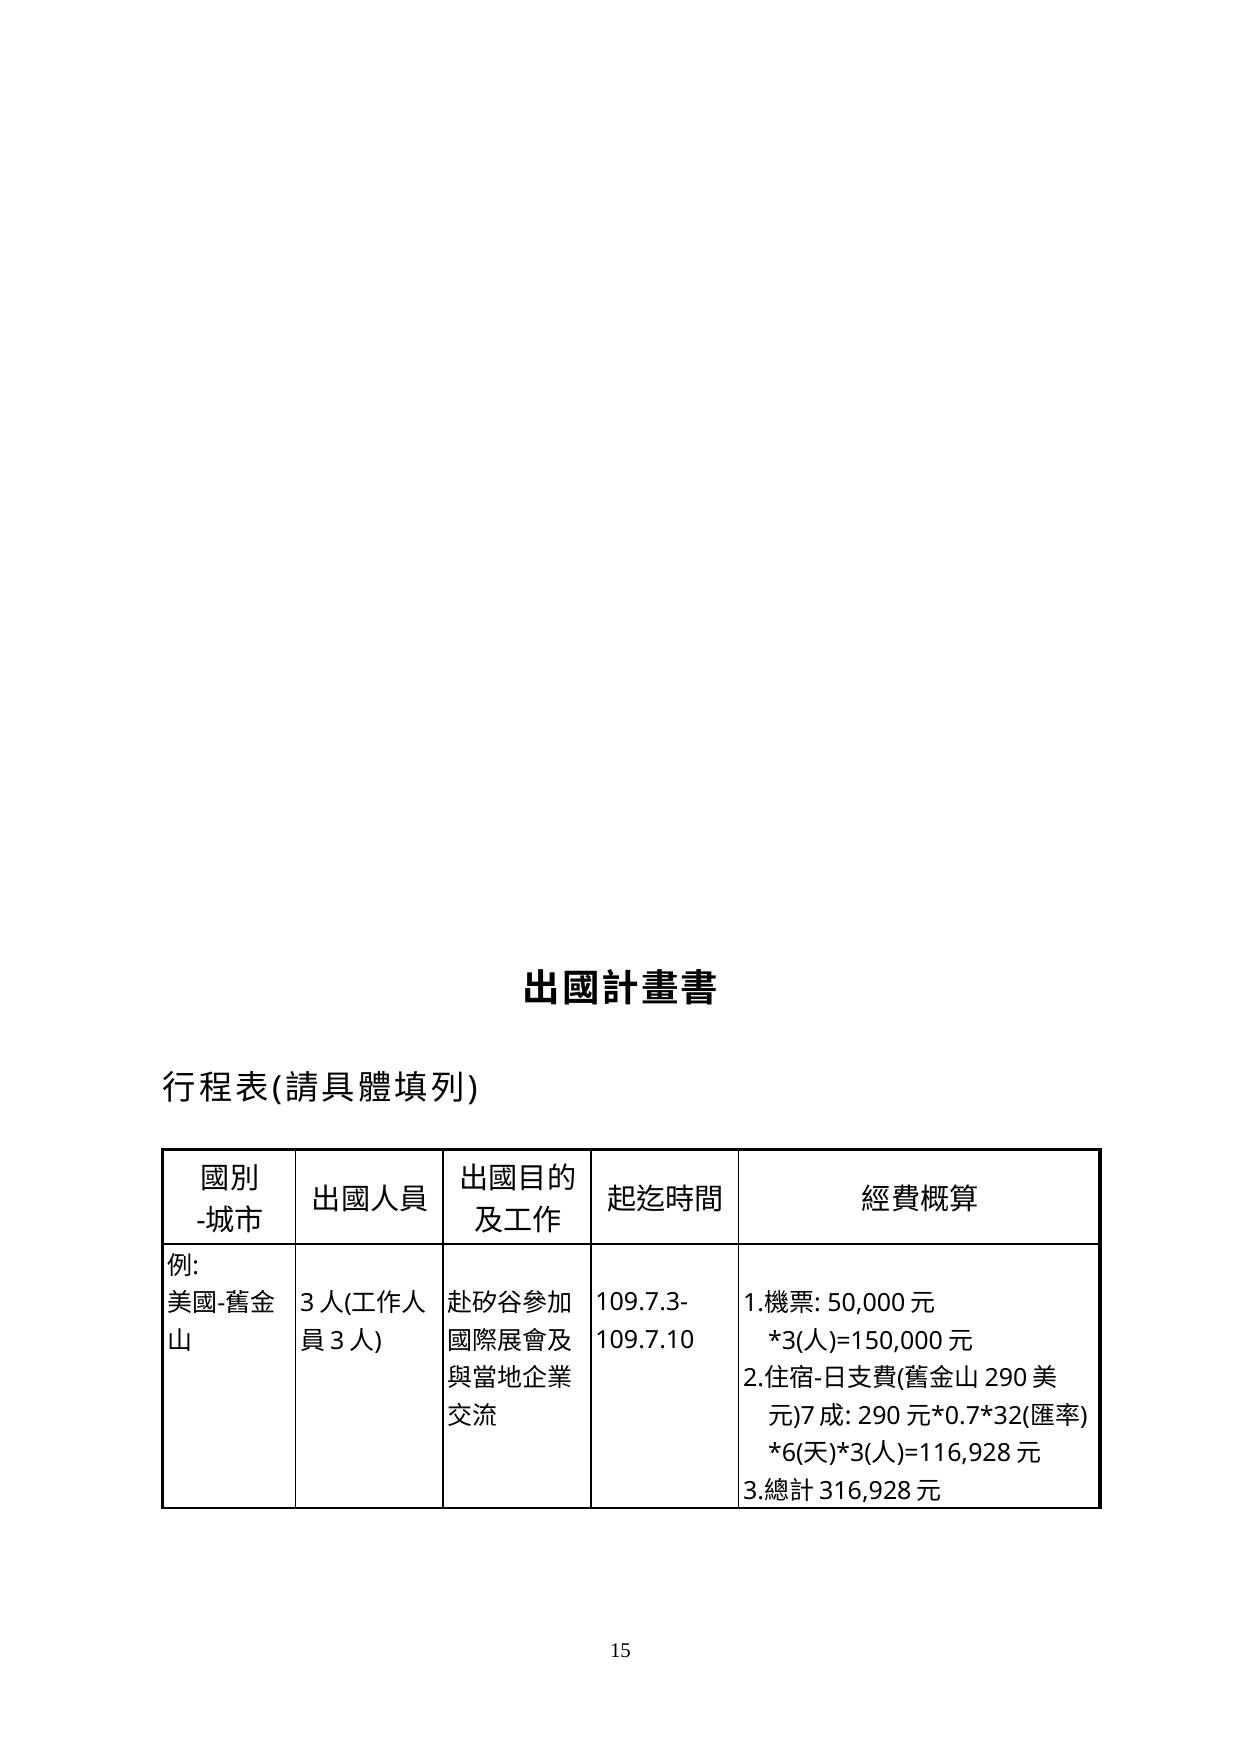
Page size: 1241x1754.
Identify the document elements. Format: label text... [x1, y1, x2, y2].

text 出國計畫書 [162, 948, 1078, 1023]
table_header 起迄時間 [592, 1151, 738, 1243]
table_cell 3人(工作人員3人) [296, 1245, 442, 1507]
table_cell 例: 美國-舊金山 [164, 1245, 295, 1507]
table_header 出國目的及工作 [444, 1151, 590, 1243]
table_header 出國人員 [296, 1151, 442, 1243]
table_cell 1.機票: 50,000元*3(人)=150,000元 2.住宿-日支費(舊金山290美元)7成: 290元*0.7*32(匯率)*6(天)*3(人)=116,928元 3.總計316,928元 [739, 1245, 1098, 1507]
table_cell 赴矽谷參加國際展會及與當地企業交流 [444, 1245, 590, 1507]
table_header 國別 -城市 [164, 1151, 295, 1243]
table_cell 109.7.3-109.7.10 [592, 1245, 738, 1507]
table_header 經費概算 [739, 1151, 1098, 1243]
text 行程表(請具體填列) [162, 1048, 1078, 1123]
